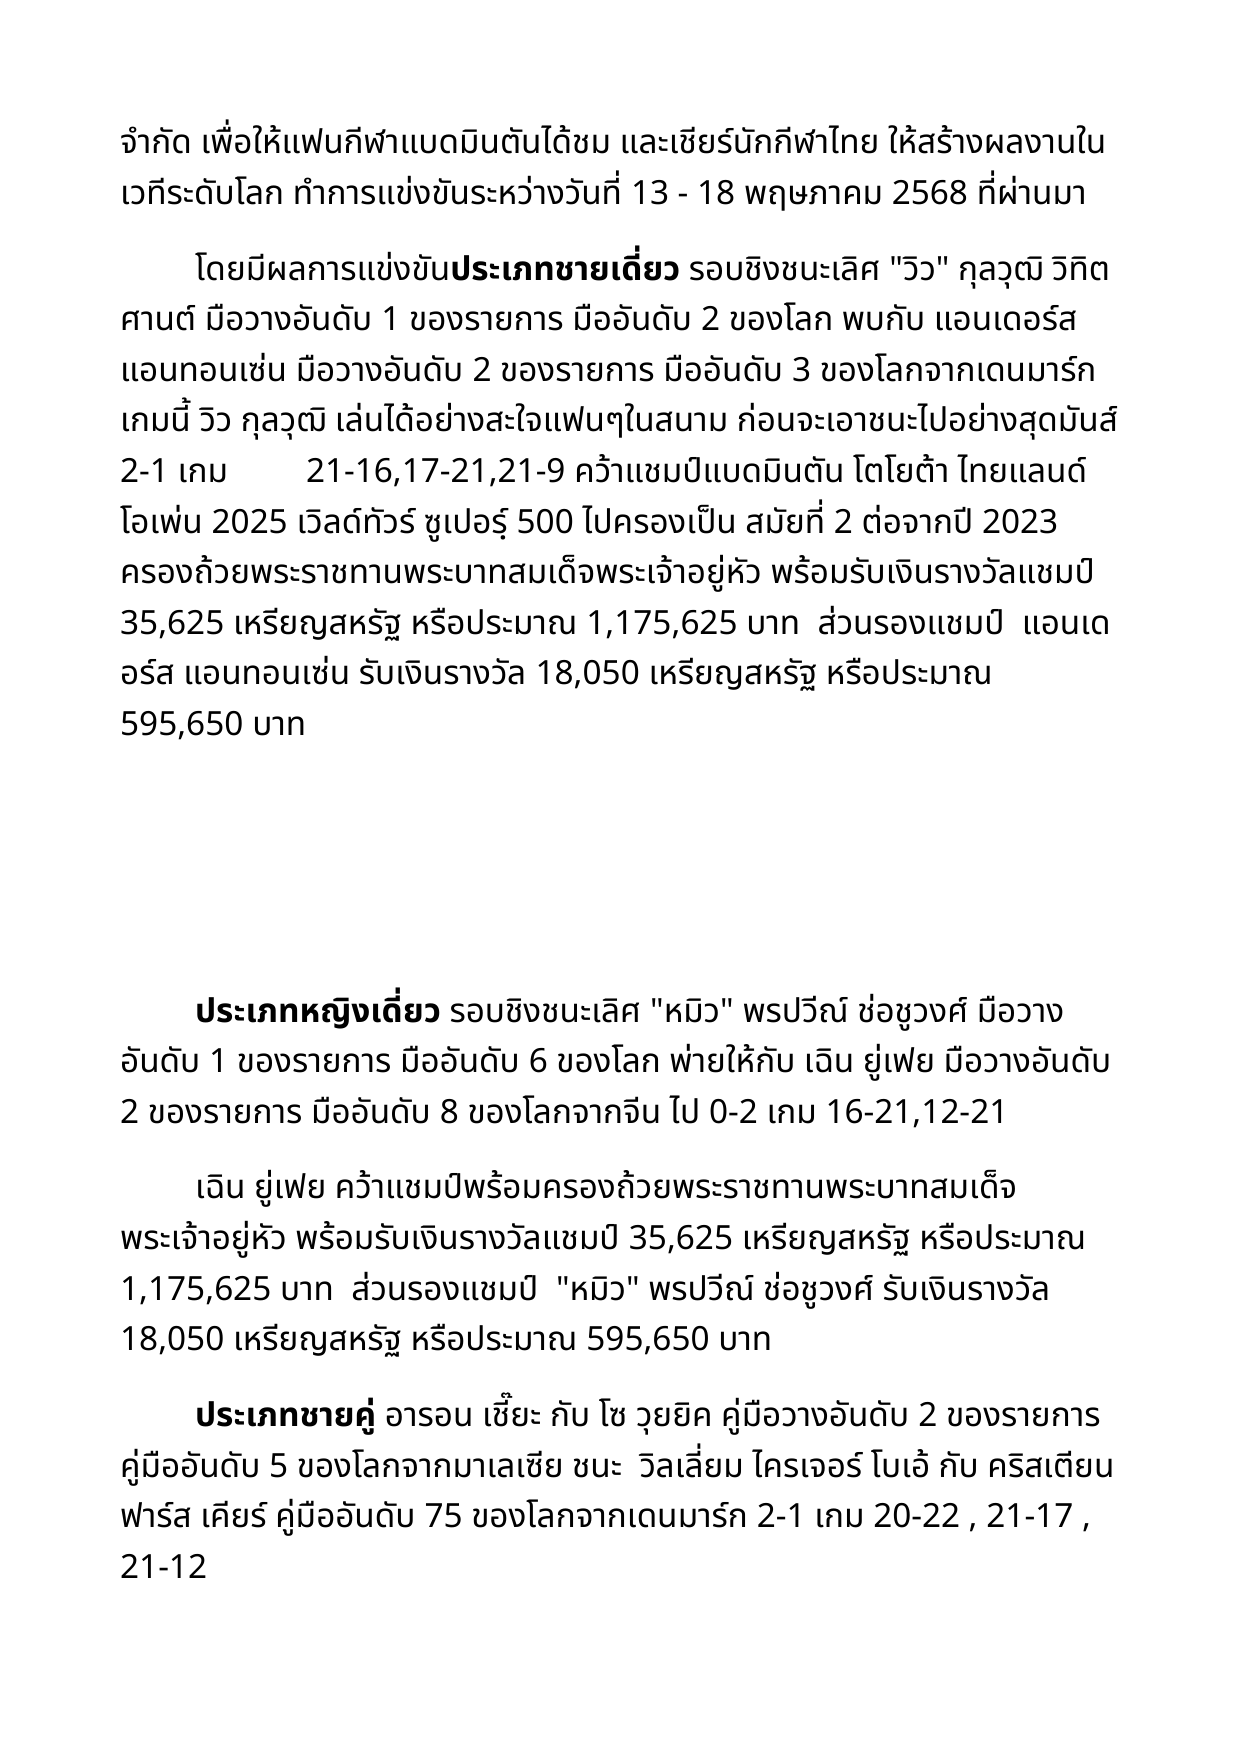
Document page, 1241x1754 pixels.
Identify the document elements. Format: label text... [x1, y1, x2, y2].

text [120, 118, 1120, 219]
text ประเภทหญิงเดี่ยว รอบชิงชนะเลิศ "หมิว" พรปวีณ์ ช่อชูวงศ์ มือวางอันดับ 1 ของรายการ มืออันดับ 6 ของโลก พ่ายให้กับ เฉิน ยู่เฟย มือวางอันดับ 2 ของรายการ มืออันดับ 8 ของโลกจากจีน ไป 0-2 เกม 16-21,12-21 [120, 987, 1120, 1138]
text ประเภทชายคู่ อารอน เชี๊ยะ กับ โซ วุยยิค คู่มือวางอันดับ 2 ของรายการ คู่มืออันดับ 5 ของโลกจากมาเลเซีย ชนะ วิลเลี่ยม ไครเจอร์ โบเอ้ กับ คริสเตียน ฟาร์ส เคียร์ คู่มืออันดับ 75 ของโลกจากเดนมาร์ก 2-1 เกม 20-22 , 21-17 , 21-12 [120, 1391, 1120, 1588]
text เฉิน ยู่เฟย คว้าแชมป์พร้อมครองถ้วยพระราชทานพระบาทสมเด็จพระเจ้าอยู่หัว พร้อมรับเงินรางวัลแชมป์ 35,625 เหรียญสหรัฐ หรือประมาณ 1,175,625 บาท ส่วนรองแชมป์ "หมิว" พรปวีณ์ ช่อชูวงศ์ รับเงินรางวัล 18,050 เหรียญสหรัฐ หรือประมาณ 595,650 บาท [120, 1163, 1120, 1366]
text โดยมีผลการแข่งขันประเภทชายเดี่ยว รอบชิงชนะเลิศ "วิว" กุลวุฒิ วิทิตศานต์ มือวางอันดับ 1 ของรายการ มืออันดับ 2 ของโลก พบกับ แอนเดอร์ส แอนทอนเซ่น มือวางอันดับ 2 ของรายการ มืออันดับ 3 ของโลกจากเดนมาร์ก เกมนี้ วิว กุลวุฒิ เล่นได้อย่างสะใจแฟนๆในสนาม ก่อนจะเอาชนะไปอย่างสุดมันส์ 2-1 เกม 21-16,17-21,21-9 คว้าแชมป์แบดมินตัน โตโยต้า ไทยแลนด์ โอเพ่น 2025 เวิลด์ทัวร์ ซูเปอรฺ์ 500 ไปครองเป็น สมัยที่ 2 ต่อจากปี 2023 ครองถ้วยพระราชทานพระบาทสมเด็จพระเจ้าอยู่หัว พร้อมรับเงินรางวัลแชมป์ 35,625 เหรียญสหรัฐ หรือประมาณ 1,175,625 บาท ส่วนรองแชมป์ แอนเดอร์ส แอนทอนเซ่น รับเงินรางวัล 18,050 เหรียญสหรัฐ หรือประมาณ 595,650 บาท [120, 244, 1120, 750]
